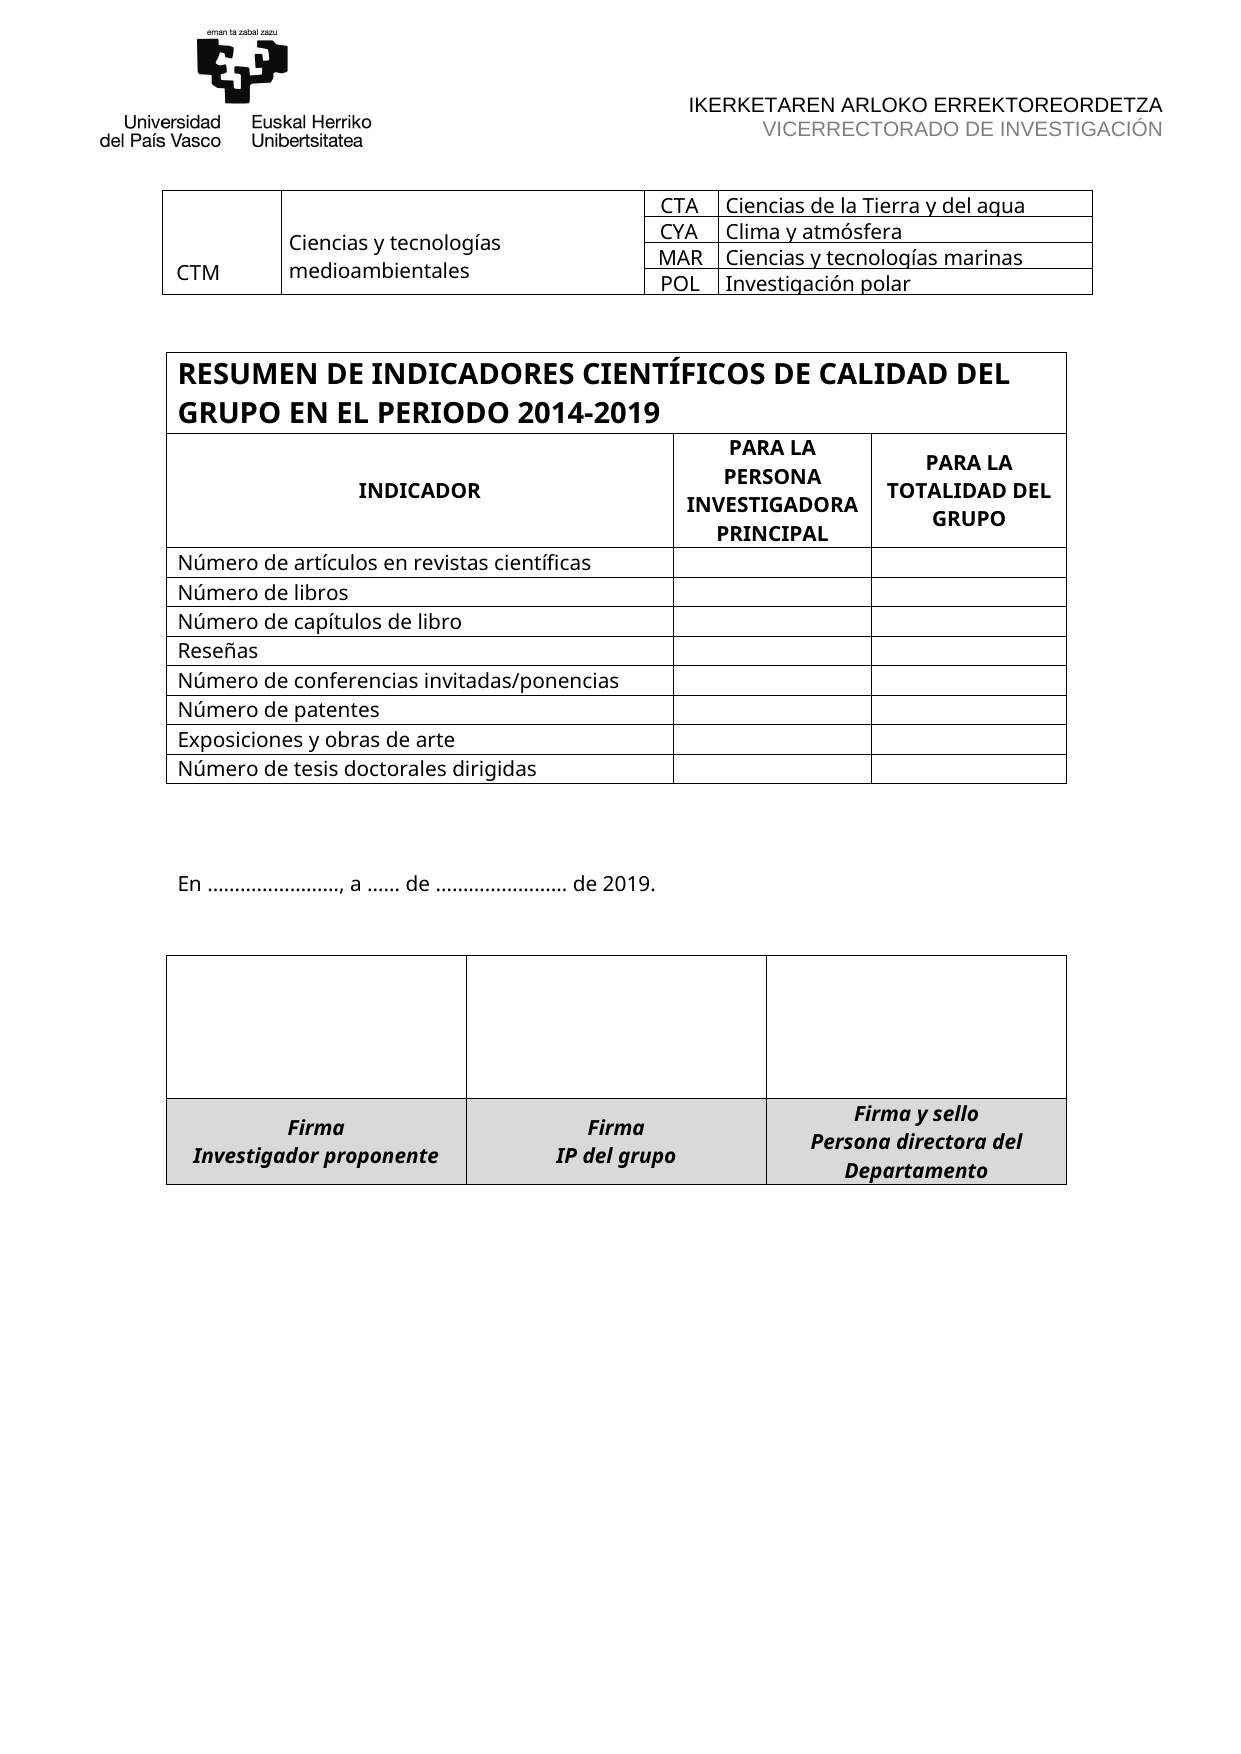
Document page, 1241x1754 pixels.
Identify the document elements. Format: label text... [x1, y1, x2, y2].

table_cell [674, 637, 871, 665]
table_cell [872, 696, 1066, 724]
table_cell [872, 755, 1066, 783]
table_cell [674, 666, 871, 694]
table_cell [872, 548, 1066, 577]
table_cell Reseñas [167, 637, 673, 665]
table_cell [674, 548, 871, 577]
table_cell Número de artículos en revistas científicas [167, 548, 673, 577]
table_cell Ciencias de la Tierra y del agua [719, 191, 1092, 216]
table_cell [872, 637, 1066, 665]
table_cell [872, 666, 1066, 694]
table_cell CYA [645, 217, 718, 242]
table_cell [674, 725, 871, 753]
table_cell CTA [645, 191, 718, 216]
table_cell PARA LA TOTALIDAD DEL GRUPO [872, 434, 1066, 547]
table_cell Número de conferencias invitadas/ponencias [167, 666, 673, 694]
table_cell MAR [645, 243, 718, 268]
table_cell [674, 696, 871, 724]
picture [41, 0, 404, 170]
table_cell [674, 755, 871, 783]
table_cell CTM [163, 191, 281, 294]
table_cell [872, 578, 1066, 606]
table_header RESUMEN DE INDICADORES CIENTÍFICOS DE CALIDAD DEL GRUPO EN EL PERIODO 2014-2019 [167, 353, 1066, 432]
table_cell Clima y atmósfera [719, 217, 1092, 242]
table_header [467, 956, 766, 1098]
table_cell Ciencias y tecnologías marinas [719, 243, 1092, 268]
table_cell [872, 725, 1066, 753]
table_cell Firma IP del grupo [467, 1099, 766, 1184]
table_cell INDICADOR [167, 434, 673, 547]
table_cell Investigación polar [719, 269, 1092, 294]
table_cell Exposiciones y obras de arte [167, 725, 673, 753]
table_cell Número de patentes [167, 696, 673, 724]
table_cell Número de tesis doctorales dirigidas [167, 755, 673, 783]
table_cell [872, 607, 1066, 636]
text En ……………………, a …… de …………………… de 2019. [177, 869, 1063, 898]
table_header [167, 956, 466, 1098]
table_cell Firma Investigador proponente [167, 1099, 466, 1184]
table_cell [674, 607, 871, 636]
table_cell Firma y sello Persona directora del Departamento [767, 1099, 1066, 1184]
table_header [767, 956, 1066, 1098]
table_cell PARA LA PERSONA INVESTIGADORA PRINCIPAL [674, 434, 871, 547]
table_cell Número de libros [167, 578, 673, 606]
table_cell Número de capítulos de libro [167, 607, 673, 636]
table_cell [674, 578, 871, 606]
table_cell Ciencias y tecnologías medioambientales [282, 191, 644, 294]
table_cell POL [645, 269, 718, 294]
